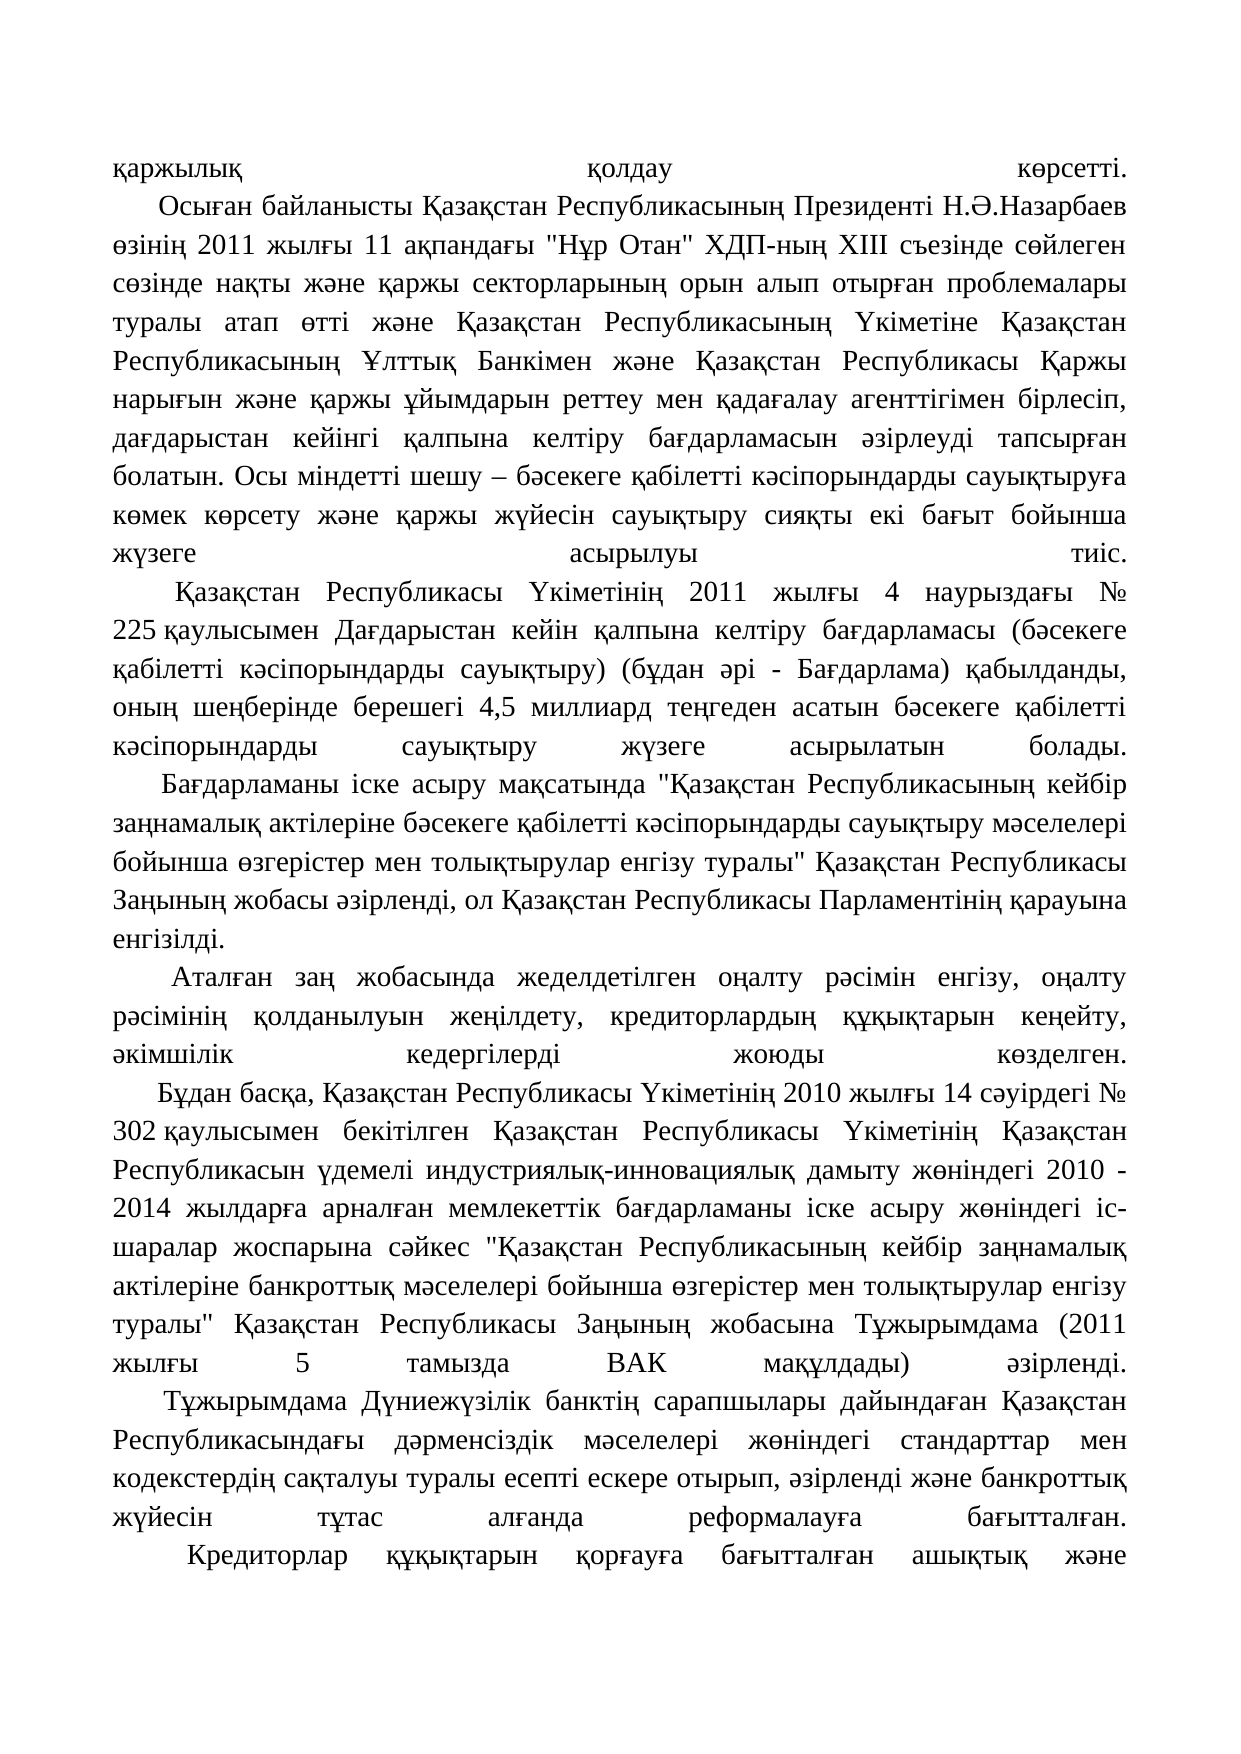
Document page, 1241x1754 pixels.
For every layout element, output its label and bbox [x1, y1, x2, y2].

text [112, 150, 1128, 1571]
